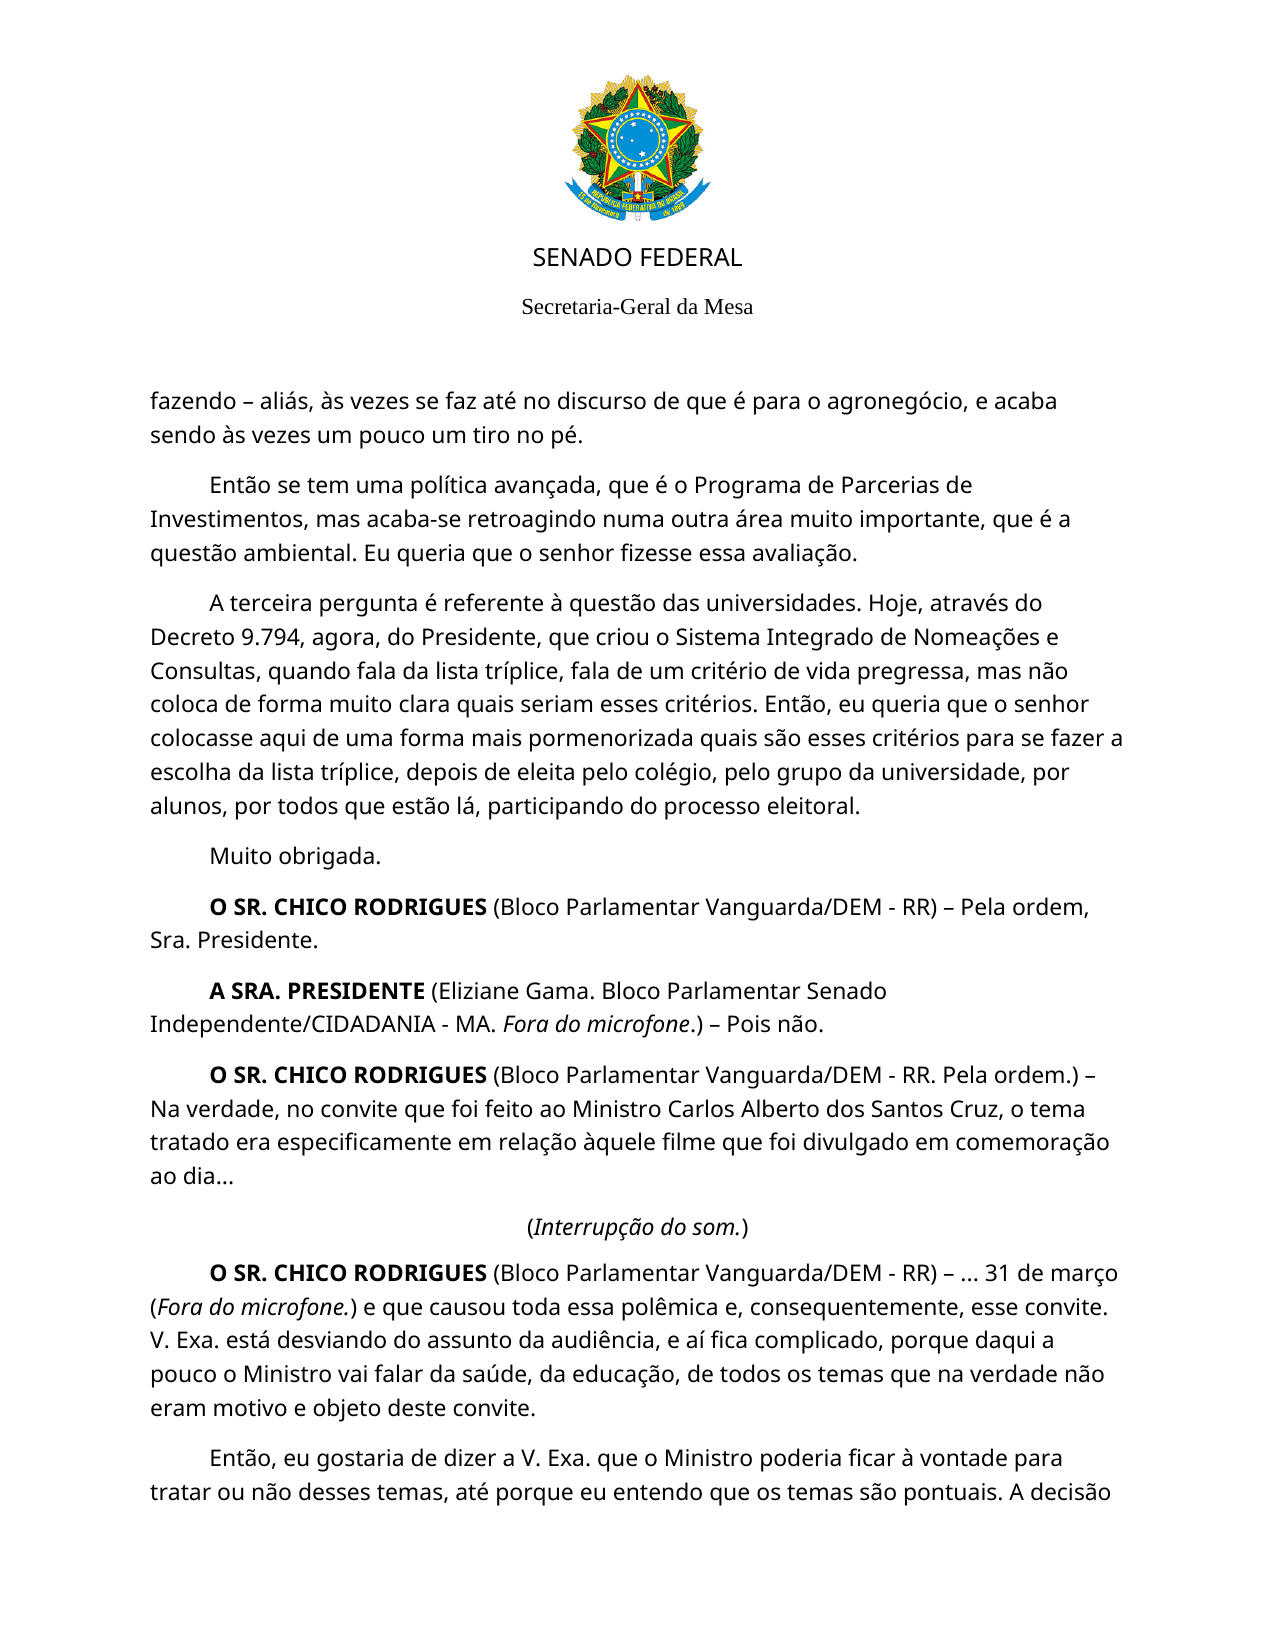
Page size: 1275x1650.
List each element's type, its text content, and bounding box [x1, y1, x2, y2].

text Muito obrigada. [150, 840, 1125, 871]
text Então se tem uma política avançada, que é o Programa de Parcerias de Investimentos, mas acaba-se retroagindo numa outra área muito importante, que é a questão ambiental. Eu queria que o senhor fizesse essa avaliação. [150, 469, 1125, 568]
text A SRA. PRESIDENTE (Eliziane Gama. Bloco Parlamentar Senado Independente/CIDADANIA - MA. Fora do microfone.) – Pois não. [150, 974, 1125, 1039]
text A terceira pergunta é referente à questão das universidades. Hoje, através do Decreto 9.794, agora, do Presidente, que criou o Sistema Integrado de Nomeações e Consultas, quando fala da lista tríplice, fala de um critério de vida pregressa, mas não coloca de forma muito clara quais seriam esses critérios. Então, eu queria que o senhor colocasse aqui de uma forma mais pormenorizada quais são esses critérios para se fazer a escolha da lista tríplice, depois de eleita pelo colégio, pelo grupo da universidade, por alunos, por todos que estão lá, participando do processo eleitoral. [150, 587, 1125, 821]
text O SR. CHICO RODRIGUES (Bloco Parlamentar Vanguarda/DEM - RR. Pela ordem.) – Na verdade, no convite que foi feito ao Ministro Carlos Alberto dos Santos Cruz, o tema tratado era especificamente em relação àquele filme que foi divulgado em comemoração ao dia... [150, 1059, 1125, 1191]
picture [564, 75, 711, 221]
text O SR. CHICO RODRIGUES (Bloco Parlamentar Vanguarda/DEM - RR) – Pela ordem, Sra. Presidente. [150, 890, 1125, 955]
text (Interrupção do som.) [150, 1210, 1125, 1242]
text O SR. CHICO RODRIGUES (Bloco Parlamentar Vanguarda/DEM - RR) – ... 31 de março (Fora do microfone.) e que causou toda essa polêmica e, consequentemente, esse convite. V. Exa. está desviando do assunto da audiência, e aí fica complicado, porque daqui a pouco o Ministro vai falar da saúde, da educação, de todos os temas que na verdade não eram motivo e objeto deste convite. [150, 1257, 1125, 1423]
